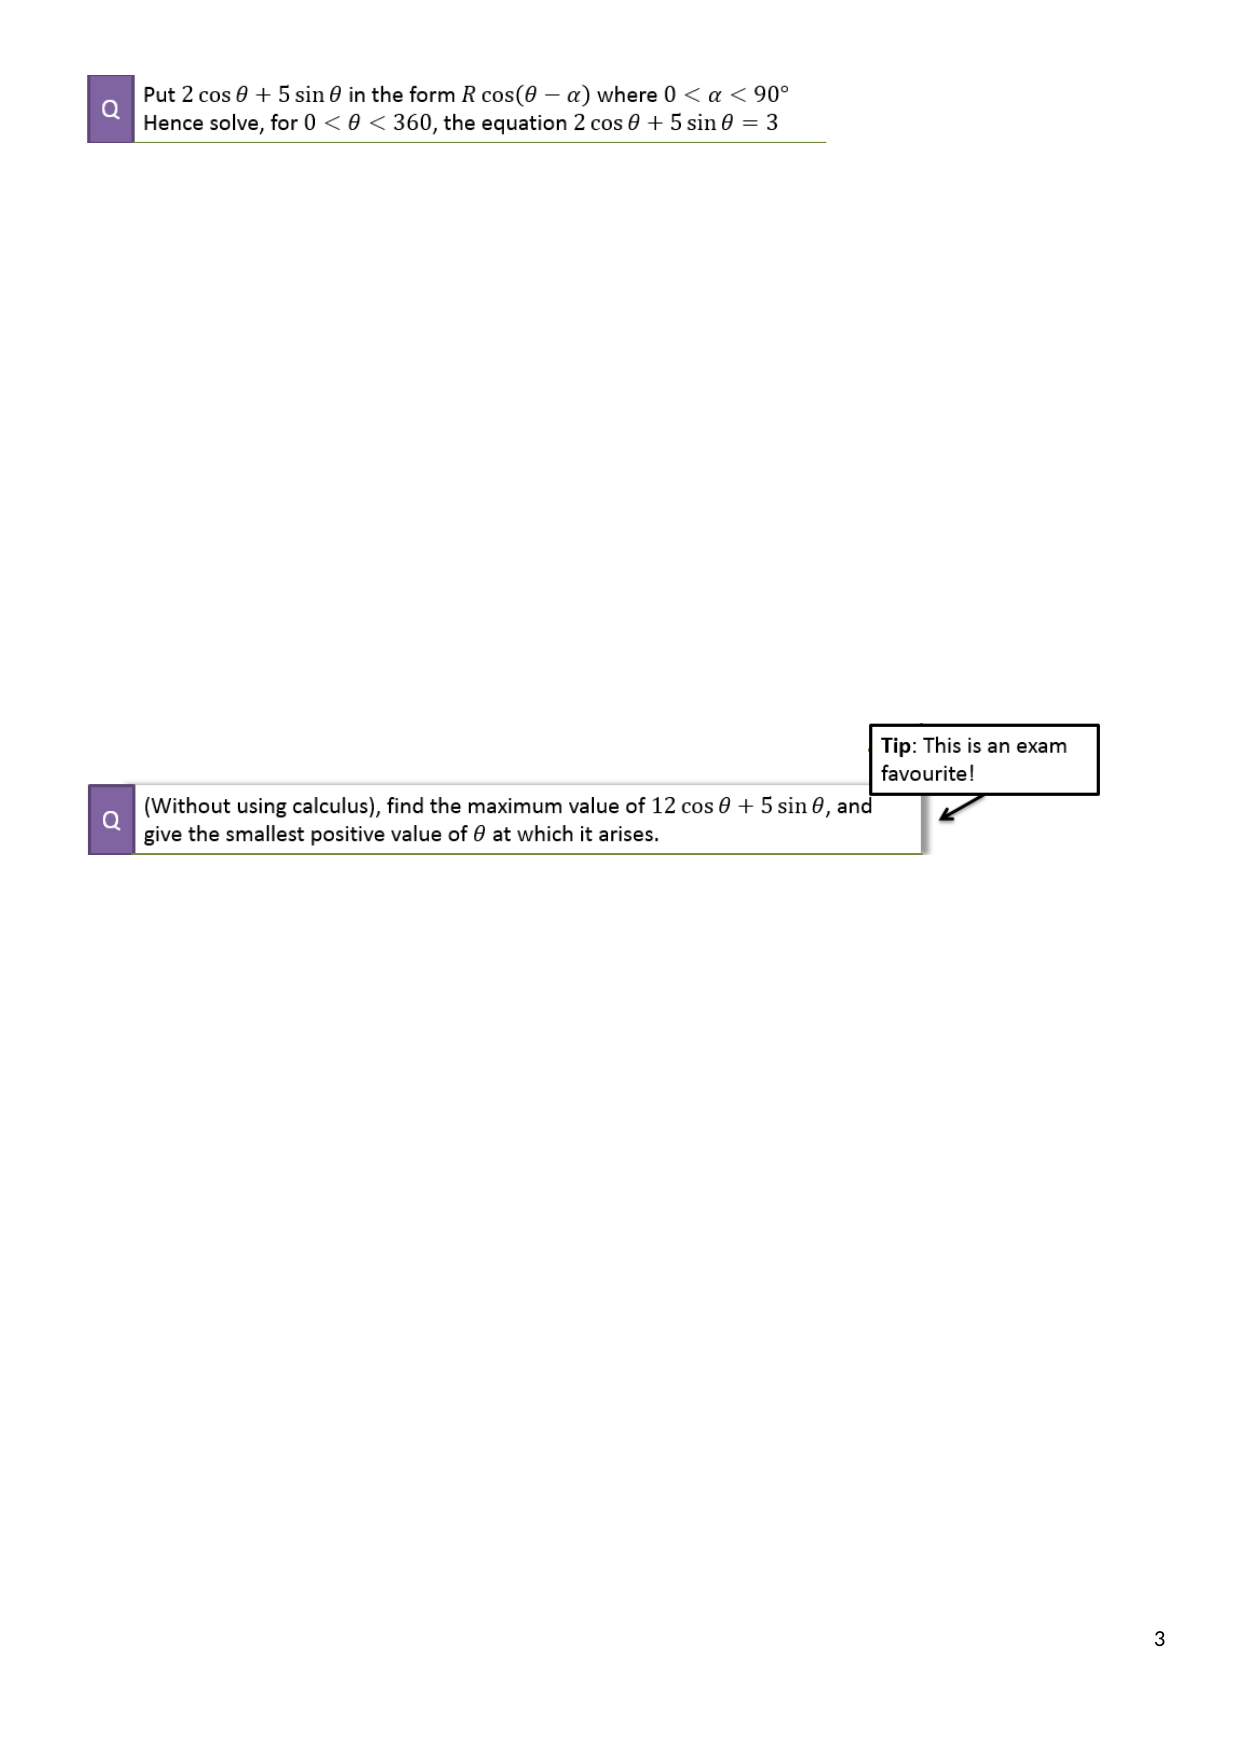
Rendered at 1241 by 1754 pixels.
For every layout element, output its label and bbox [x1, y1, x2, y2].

picture [75, 75, 827, 143]
picture [75, 723, 1100, 855]
